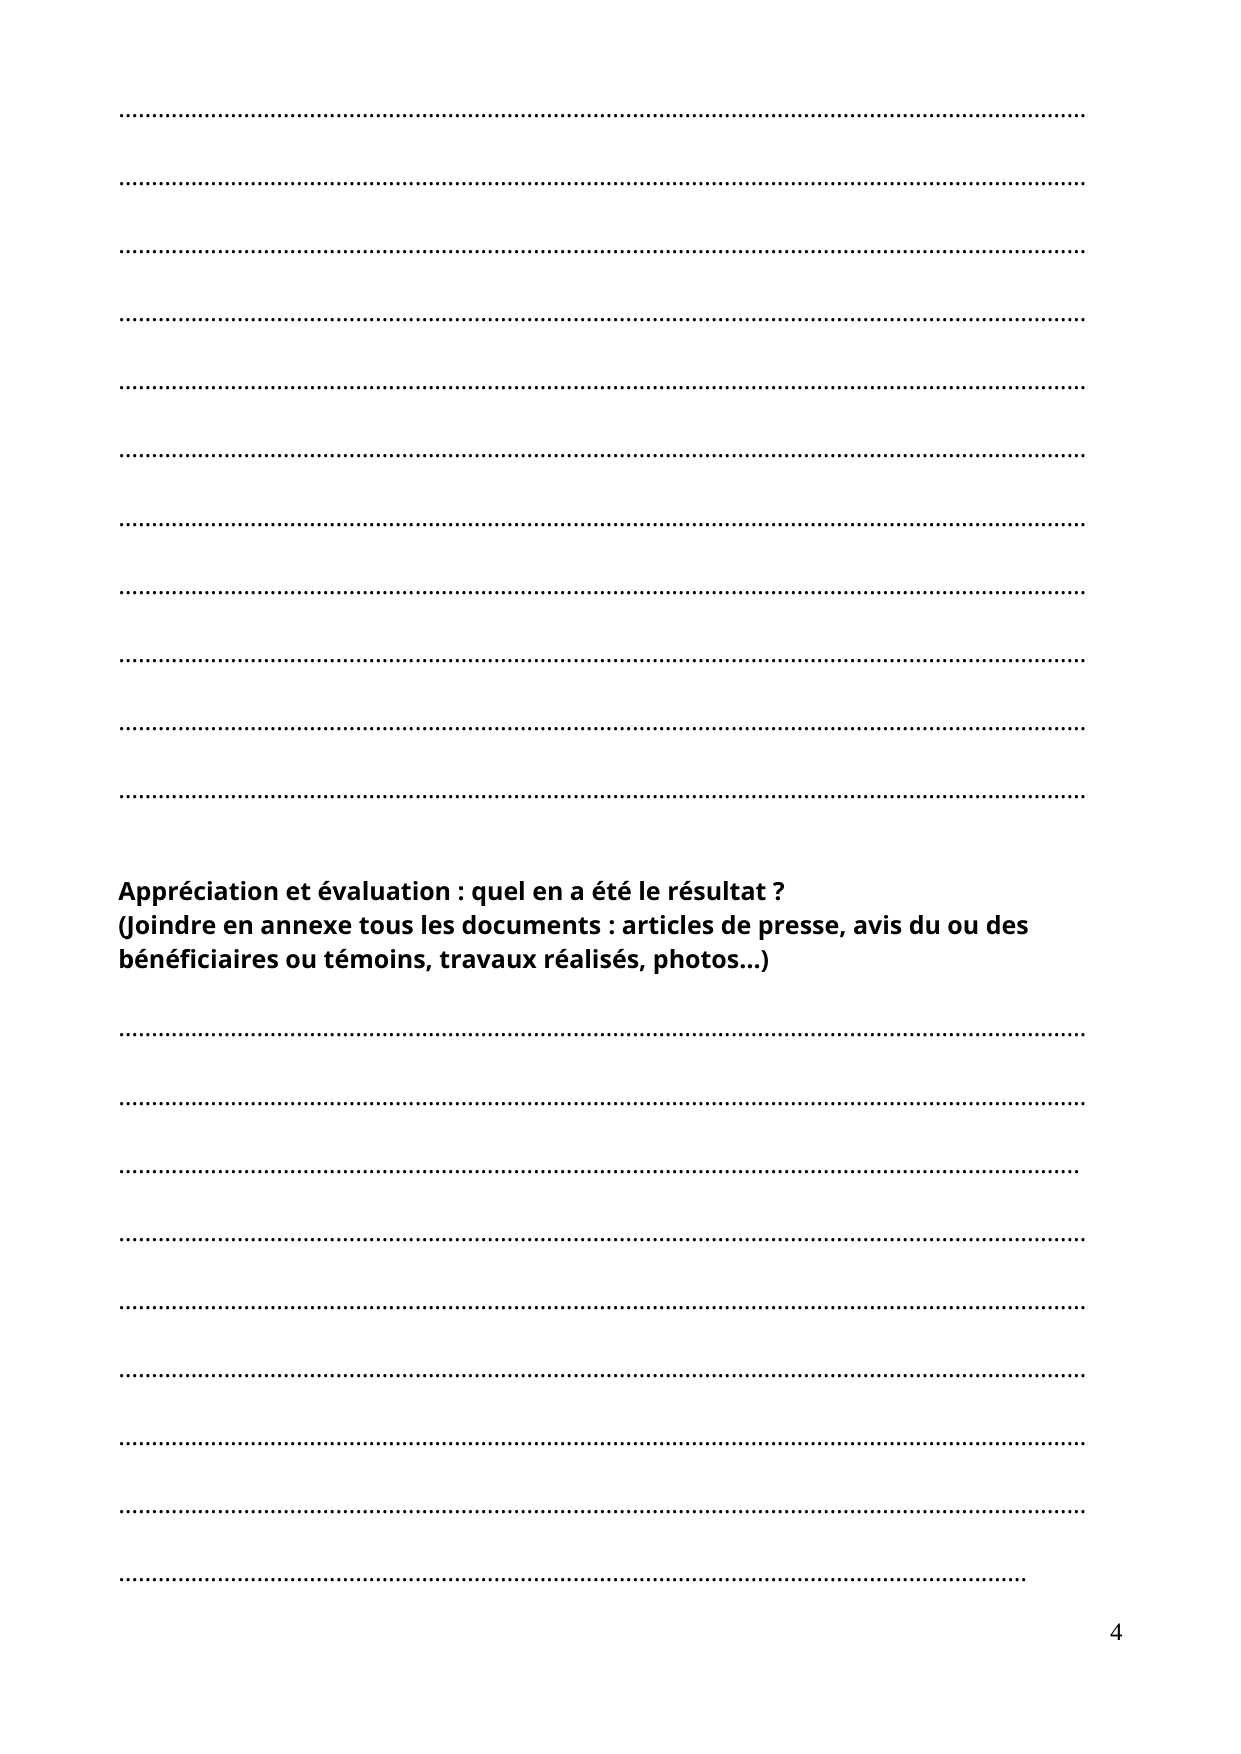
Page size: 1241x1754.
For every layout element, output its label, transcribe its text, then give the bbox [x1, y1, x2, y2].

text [118, 363, 1122, 397]
text Appréciation et évaluation : quel en a été le résultat ? [118, 874, 1122, 908]
text ………………………………………………………………………………………………………………………………… [118, 1078, 1122, 1112]
text ………………………………………………………………………………………………………………………………… [118, 1283, 1122, 1317]
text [118, 227, 1122, 261]
text ……………………………………………………………………………………………………………………………….. [118, 1146, 1122, 1180]
text ………………………………………………………………………………………………………………………………… [118, 1351, 1122, 1385]
text ………………………………………………………………………………………………………………………………… [118, 1214, 1122, 1248]
text ………………………………………………………………………………………………………………………………… [118, 1487, 1122, 1521]
text ………………………………………………………………………………………………………………………………… [118, 567, 1122, 601]
text (Joindre en annexe tous les documents : articles de presse, avis du ou des bénéficiaires ou témoins, travaux réalisés, photos…) [118, 908, 1122, 976]
text ………………………………………………………………………………………………………………………………… [118, 703, 1122, 738]
text ………………………………………………………………………………………………………………………… [118, 1555, 1122, 1589]
text ………………………………………………………………………………………………………………………………… [118, 635, 1122, 669]
text ………………………………………………………………………………………………………………………………… [118, 431, 1122, 465]
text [118, 295, 1122, 329]
text ………………………………………………………………………………………………………………………………… [118, 499, 1122, 533]
text ………………………………………………………………………………………………………………………………… [118, 1010, 1122, 1044]
text ………………………………………………………………………………………………………………………………… [118, 772, 1122, 806]
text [118, 158, 1122, 193]
text ………………………………………………………………………………………………………………………………… [118, 1419, 1122, 1453]
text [118, 90, 1122, 124]
